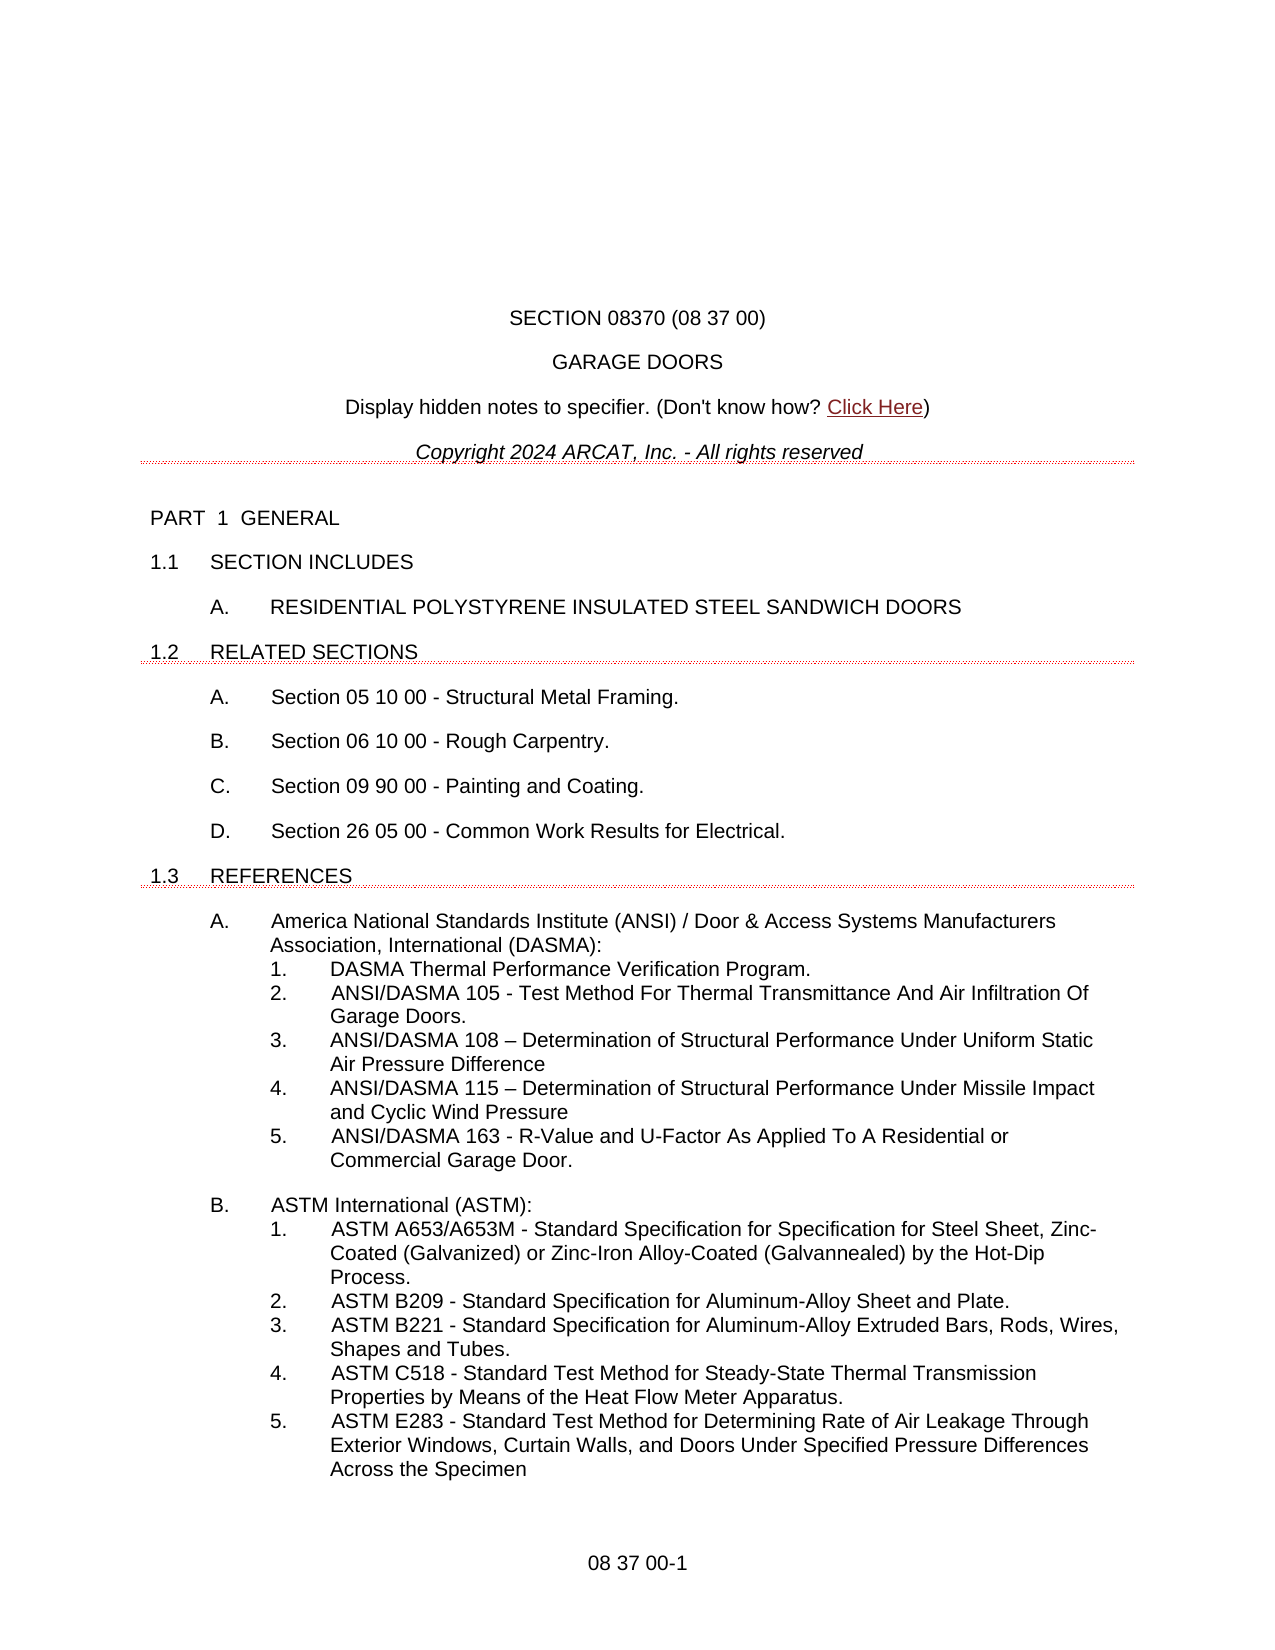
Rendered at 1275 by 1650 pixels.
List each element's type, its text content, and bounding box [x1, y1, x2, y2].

text REFERENCES [150, 864, 1125, 888]
title Display hidden notes to specifier. (Don't know how? Click Here) [150, 395, 1125, 419]
text ANSI/DASMA 115 – Determination of Structural Performance Under Missile Impact and Cyclic Wind Pressure [270, 1076, 1125, 1124]
text ASTM A653/A653M - Standard Specification for Specification for Steel Sheet, Zinc-Coated (Galvanized) or Zinc-Iron Alloy-Coated (Galvannealed) by the Hot-Dip Process. [270, 1217, 1125, 1289]
text RELATED SECTIONS [150, 640, 1125, 664]
text RESIDENTIAL POLYSTYRENE INSULATED STEEL SANDWICH DOORS [210, 595, 1125, 619]
text ASTM C518 - Standard Test Method for Steady-State Thermal Transmission Properties by Means of the Heat Flow Meter Apparatus. [270, 1361, 1125, 1408]
title SECTION 08370 (08 37 00) [150, 305, 1125, 329]
text ANSI/DASMA 105 - Test Method For Thermal Transmittance And Air Infiltration Of Garage Doors. [270, 980, 1125, 1028]
text ASTM International (ASTM): [210, 1193, 1125, 1217]
text GENERAL [150, 505, 1125, 529]
text SECTION INCLUDES [150, 550, 1125, 574]
text Section 06 10 00 - Rough Carpentry. [210, 729, 1125, 753]
text Section 05 10 00 - Structural Metal Framing. [210, 684, 1125, 708]
text Section 26 05 00 - Common Work Results for Electrical. [210, 819, 1125, 843]
text ASTM B221 - Standard Specification for Aluminum-Alloy Extruded Bars, Rods, Wires, Shapes and Tubes. [270, 1313, 1125, 1361]
text ASTM B209 - Standard Specification for Aluminum-Alloy Sheet and Plate. [270, 1289, 1125, 1313]
text ANSI/DASMA 108 – Determination of Structural Performance Under Uniform Static Air Pressure Difference [270, 1028, 1125, 1076]
text ANSI/DASMA 163 - R-Value and U-Factor As Applied To A Residential or Commercial Garage Door. [270, 1124, 1125, 1172]
text America National Standards Institute (ANSI) / Door & Access Systems Manufacturers Association, International (DASMA): [210, 908, 1125, 956]
text Section 09 90 00 - Painting and Coating. [210, 774, 1125, 798]
text DASMA Thermal Performance Verification Program. [270, 956, 1125, 980]
title GARAGE DOORS [150, 350, 1125, 374]
title Copyright 2024 ARCAT, Inc. - All rights reserved [150, 440, 1125, 464]
text ASTM E283 - Standard Test Method for Determining Rate of Air Leakage Through Exterior Windows, Curtain Walls, and Doors Under Specified Pressure Differences Across the Specimen [270, 1408, 1125, 1480]
